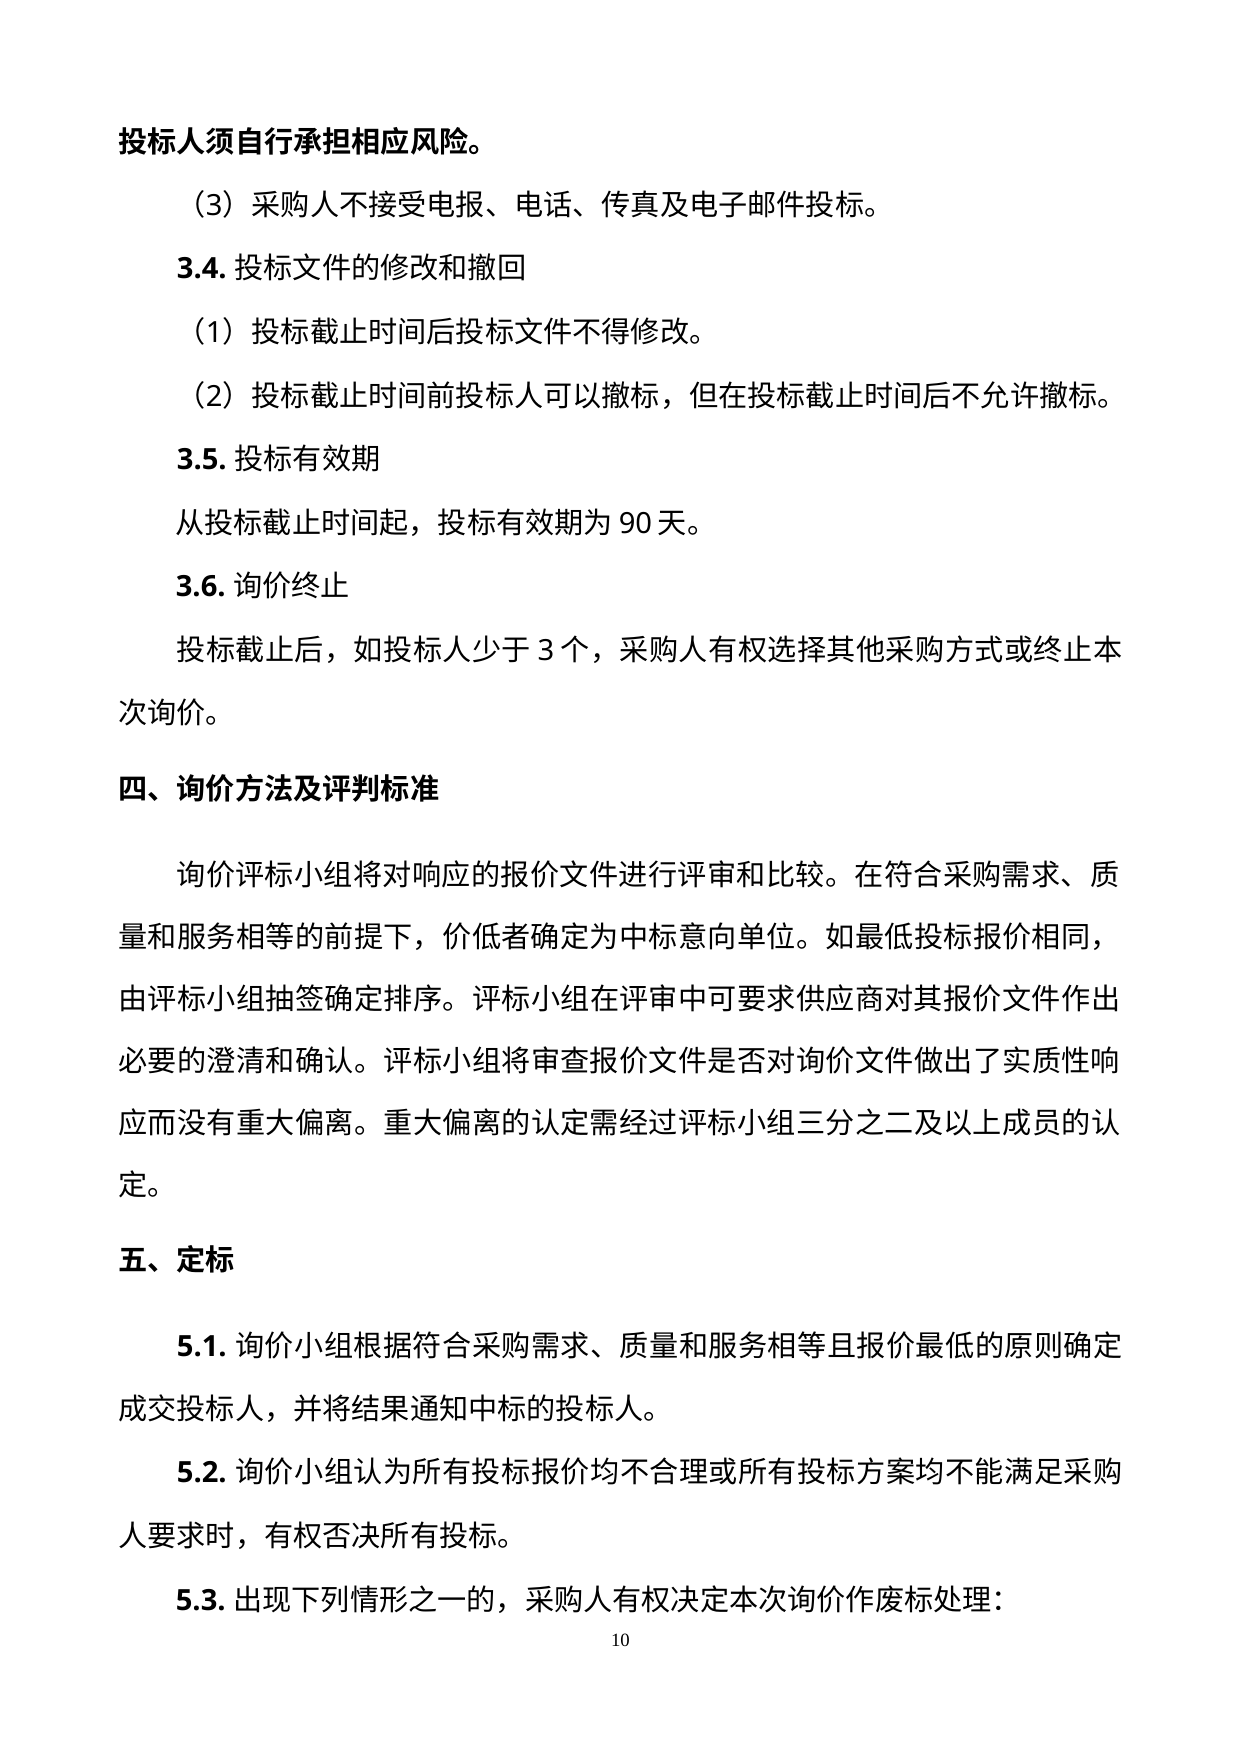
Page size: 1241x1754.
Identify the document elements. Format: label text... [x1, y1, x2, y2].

text （3）采购人不接受电报、电话、传真及电子邮件投标。 [118, 182, 1122, 224]
text 5.1. 询价小组根据符合采购需求、质量和服务相等且报价最低的原则确定成交投标人，并将结果通知中标的投标人。 [118, 1322, 1122, 1428]
text 投标截止后，如投标人少于3个，采购人有权选择其他采购方式或终止本次询价。 [118, 626, 1122, 732]
text 3.6. 询价终止 [118, 563, 1122, 605]
text 3.4. 投标文件的修改和撤回 [118, 245, 1122, 287]
text 从投标截止时间起，投标有效期为90天。 [118, 499, 1122, 542]
text （2）投标截止时间前投标人可以撤标，但在投标截止时间后不允许撤标。 [118, 372, 1122, 414]
subtitle 五、定标 [118, 1236, 1122, 1279]
text 5.2. 询价小组认为所有投标报价均不合理或所有投标方案均不能满足采购人要求时，有权否决所有投标。 [118, 1449, 1122, 1555]
subtitle 四、询价方法及评判标准 [118, 766, 1122, 808]
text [118, 118, 1122, 160]
text 3.5. 投标有效期 [118, 436, 1122, 478]
text 5.3. 出现下列情形之一的，采购人有权决定本次询价作废标处理： [118, 1576, 1122, 1618]
text （1）投标截止时间后投标文件不得修改。 [118, 309, 1122, 351]
text 询价评标小组将对响应的报价文件进行评审和比较。在符合采购需求、质量和服务相等的前提下，价低者确定为中标意向单位。如最低投标报价相同，由评标小组抽签确定排序。评标小组在评审中可要求供应商对其报价文件作出必要的澄清和确认。评标小组将审查报价文件是否对询价文件做出了实质性响应而没有重大偏离。重大偏离的认定需经过评标小组三分之二及以上成员的认定。 [118, 851, 1122, 1204]
